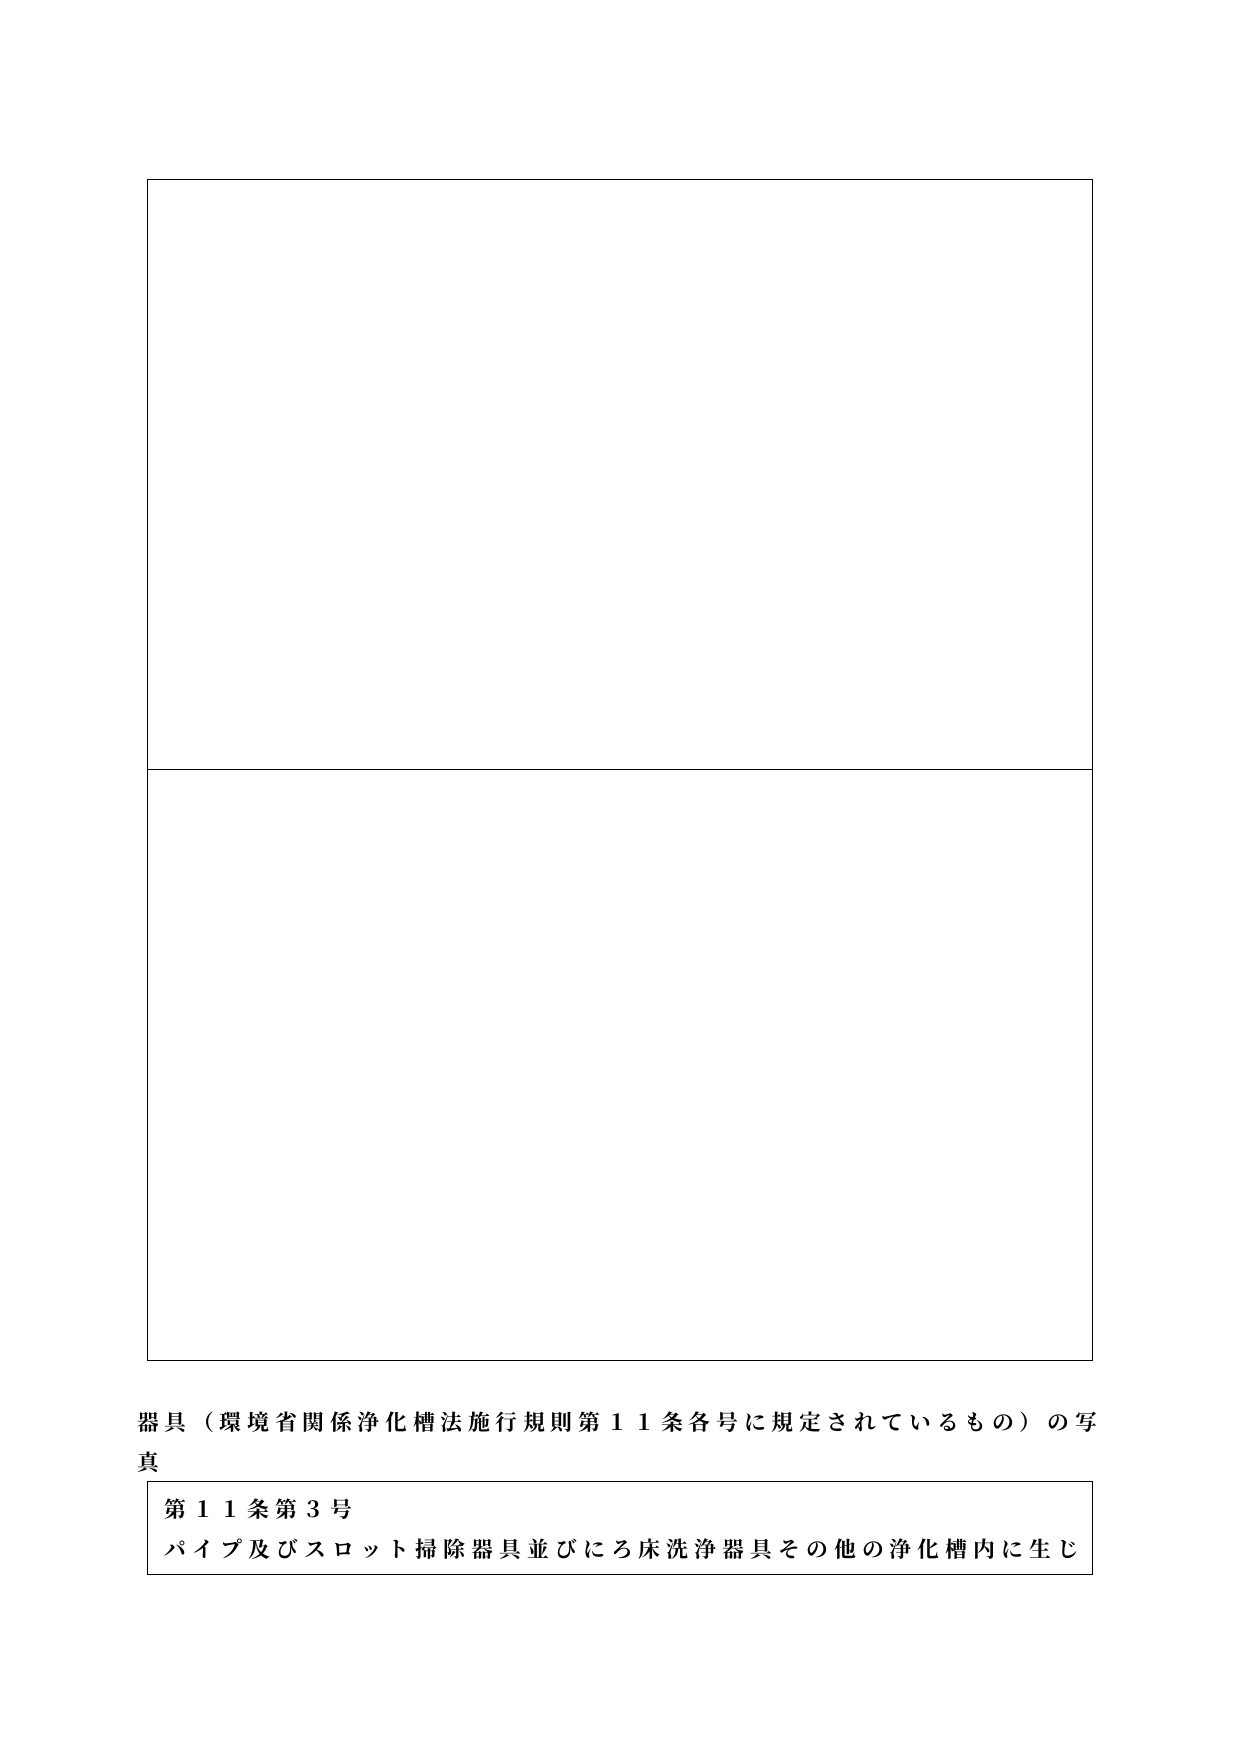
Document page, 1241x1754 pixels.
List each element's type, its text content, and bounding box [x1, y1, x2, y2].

text 器具（環境省関係浄化槽法施行規則第１１条各号に規定されているもの）の写真 [137, 1401, 1103, 1481]
table_cell [148, 180, 1092, 769]
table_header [148, 1482, 1092, 1574]
table_cell [148, 770, 1092, 1360]
